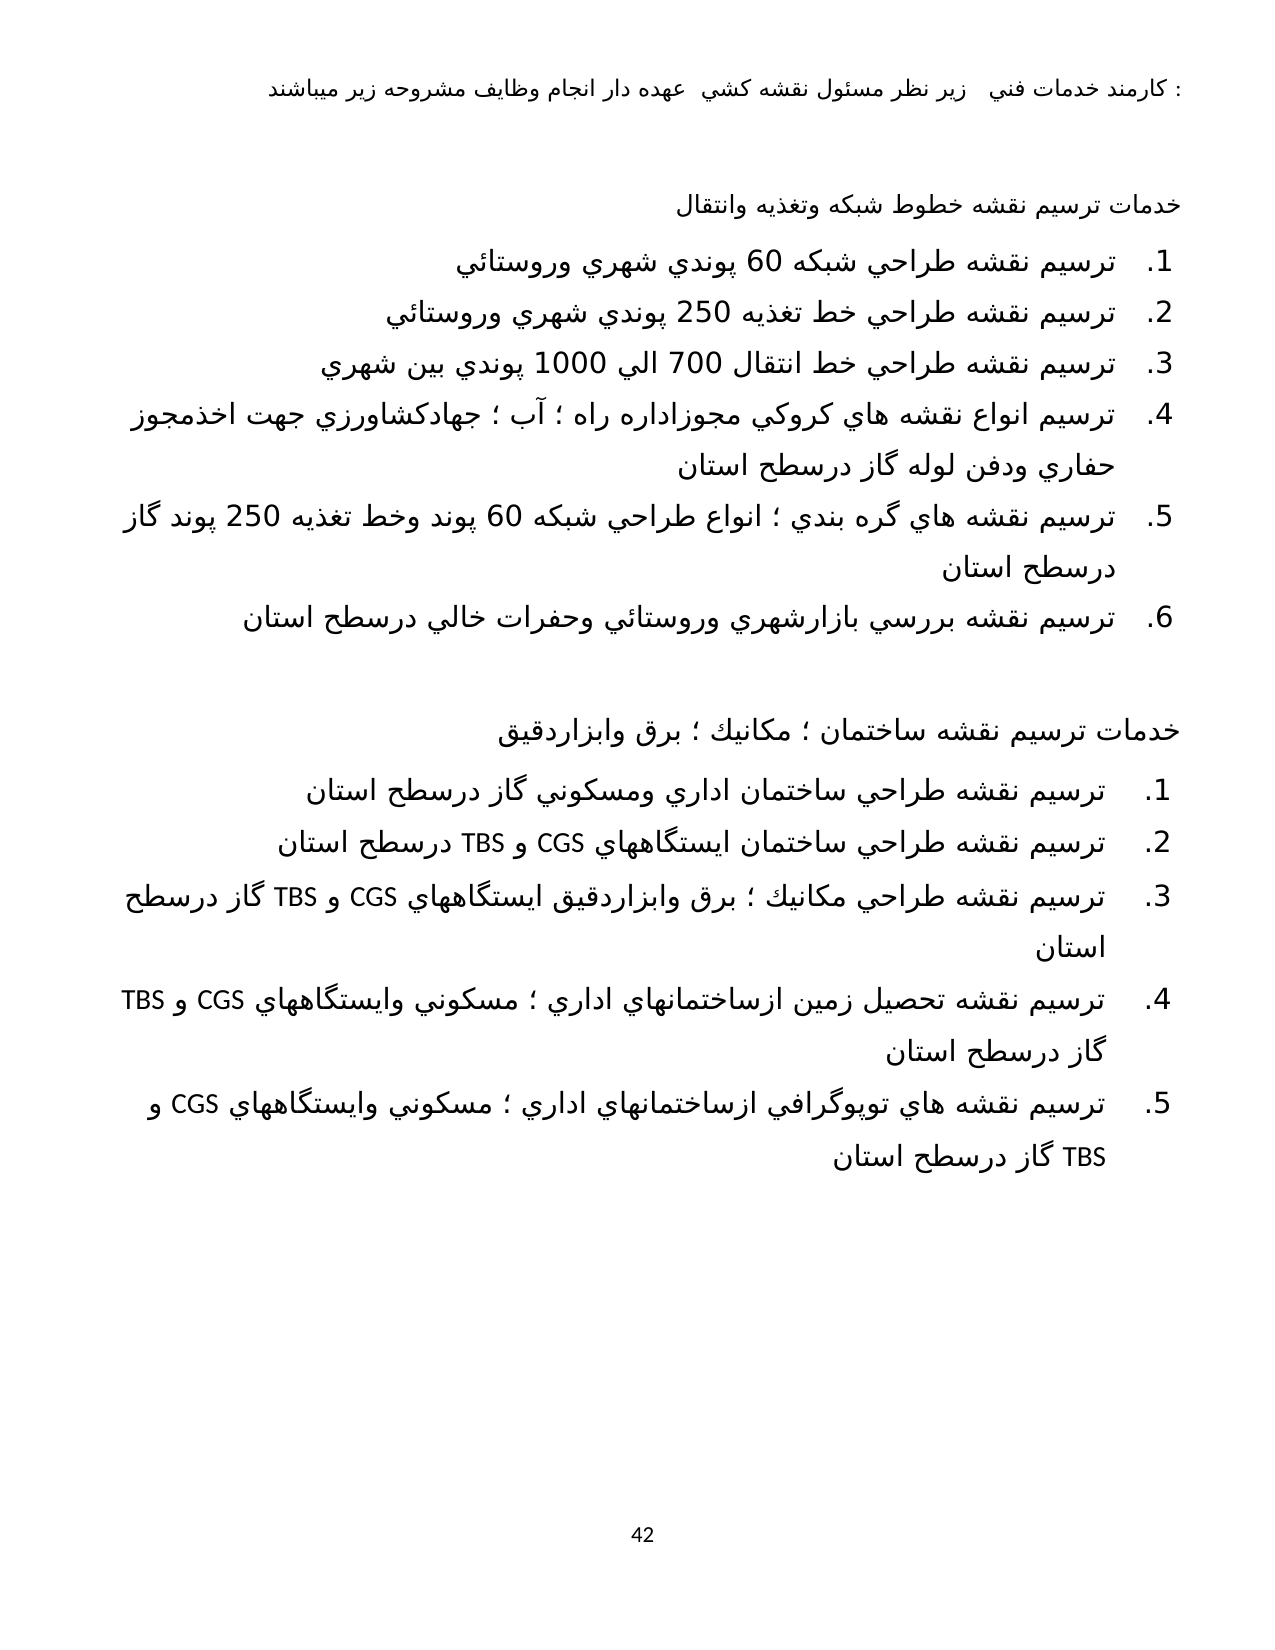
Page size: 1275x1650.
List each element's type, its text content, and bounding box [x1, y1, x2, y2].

list ترسيم نقشه طراحي شبكه 60 پوندي شهري وروستائي [103, 244, 1146, 278]
list ترسيم نقشه طراحي ساختمان اداري ومسكوني گاز درسطح استان [103, 773, 1144, 807]
list ترسيم نقشه طراحي ساختمان ايستگاههاي CGS و TBS درسطح استان [103, 824, 1144, 860]
list ترسيم نقشه طراحي خط انتقال 700 الي 1000 پوندي بين شهري [103, 346, 1146, 380]
list ترسيم نقشه طراحي مكانيك ؛ برق وابزاردقيق ايستگاههاي CGS و TBS گاز درسطح استان [103, 878, 1144, 964]
list ترسيم نقشه هاي گره بندي ؛ انواع طراحي شبكه 60 پوند وخط تغذيه 250 پوند گاز درسطح استان [103, 499, 1146, 584]
text خدمات ترسيم نقشه خطوط شبكه وتغذيه وانتقال [103, 190, 1181, 219]
list ترسيم نقشه بررسي بازارشهري وروستائي وحفرات خالي درسطح استان [103, 601, 1146, 635]
text كارمند خدمات فني زير نظر مسئول نقشه كشي عهده دار انجام وظايف مشروحه زير ميباشند : [109, 74, 1181, 102]
text خدمات ترسيم نقشه ساختمان ؛ مكانيك ؛ برق وابزاردقيق [103, 713, 1181, 747]
list ترسيم نقشه طراحي خط تغذيه 250 پوندي شهري وروستائي [103, 295, 1146, 329]
list ترسيم انواع نقشه هاي كروكي مجوزاداره راه ؛ آب ؛ جهادكشاورزي جهت اخذمجوز حفاري ودفن لوله گاز درسطح استان [103, 397, 1146, 482]
list ترسيم نقشه تحصيل زمين ازساختمانهاي اداري ؛ مسكوني وايستگاههاي CGS و TBS گاز درسطح استان [103, 981, 1144, 1068]
list ترسيم نقشه هاي توپوگرافي ازساختمانهاي اداري ؛ مسكوني وايستگاههاي CGS و TBS گاز درسطح استان [103, 1085, 1144, 1174]
